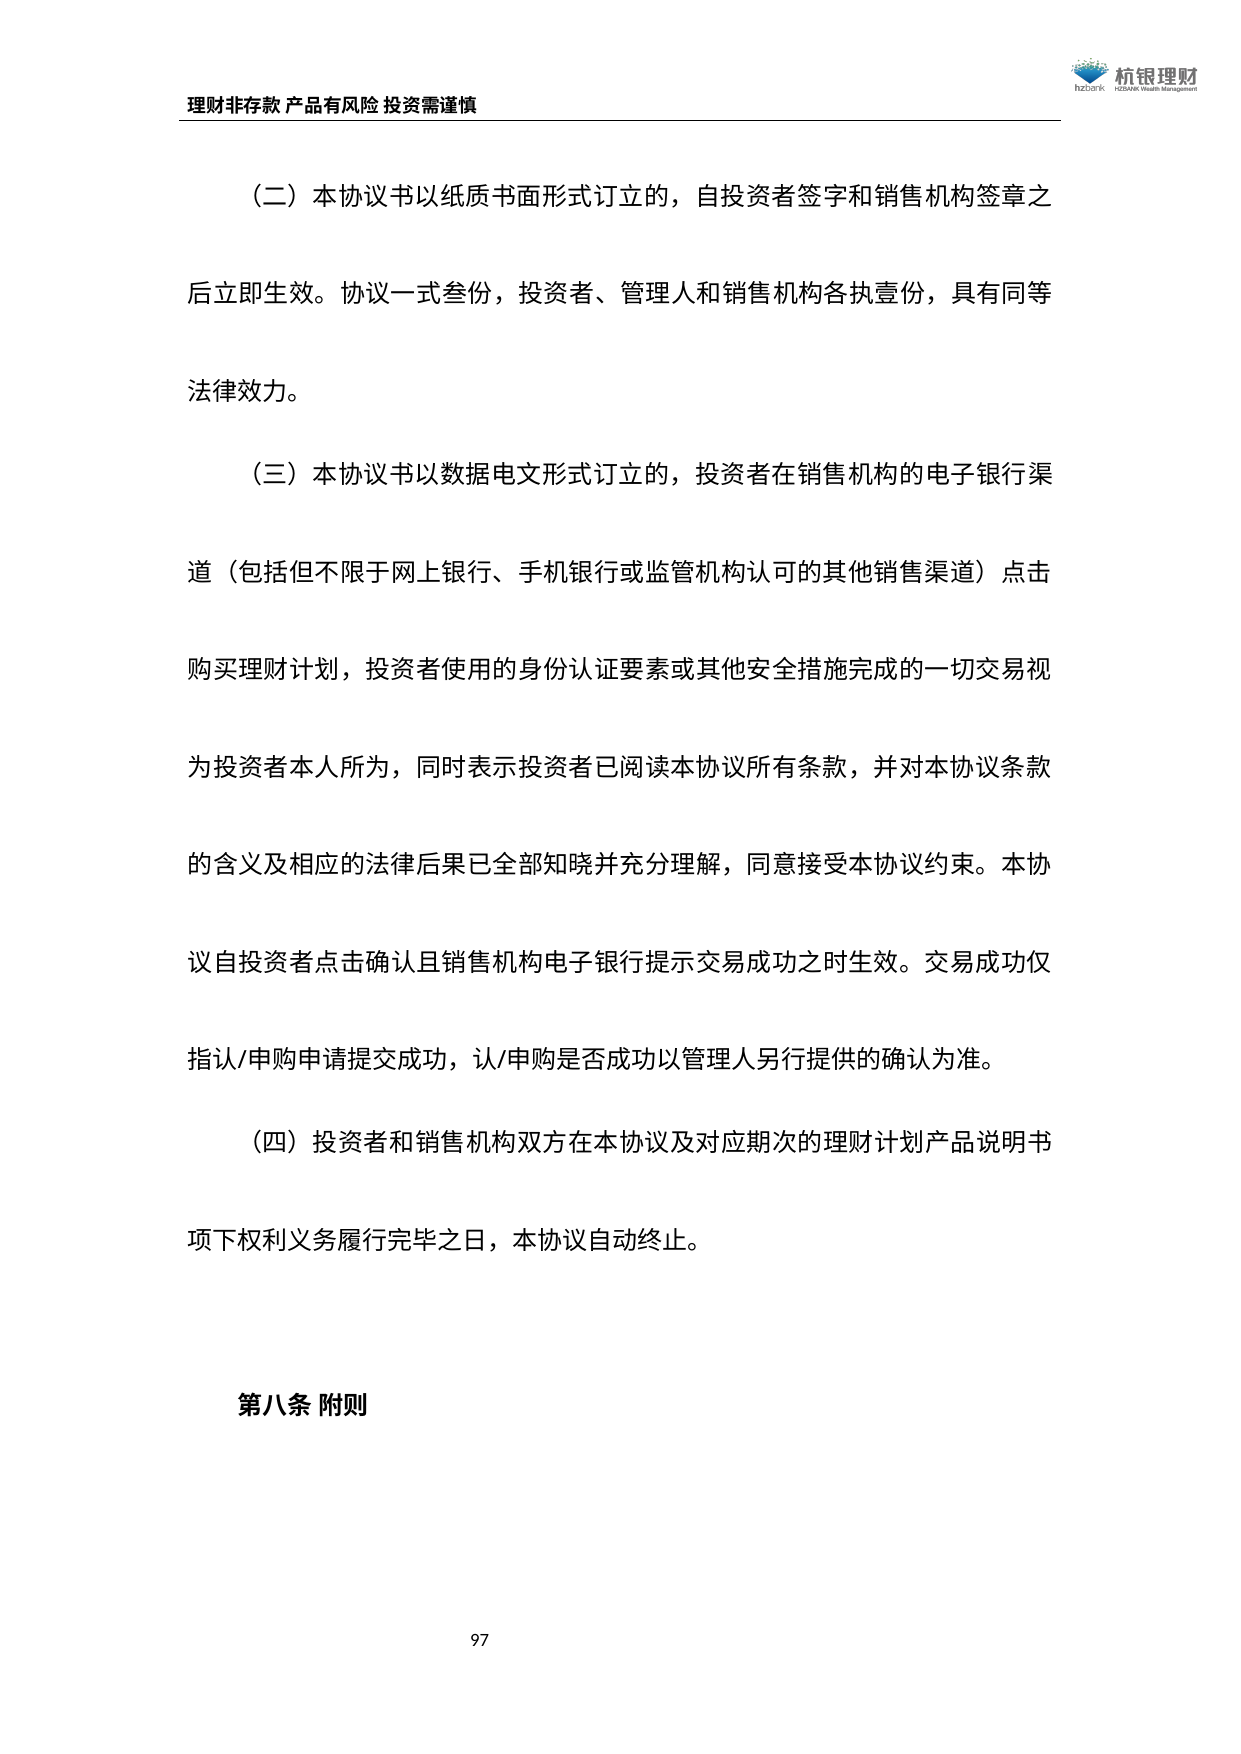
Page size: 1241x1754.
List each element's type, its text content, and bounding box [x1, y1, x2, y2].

list 本协议书以纸质书面形式订立的，自投资者签字和销售机构签章之后立即生效。协议一式叁份，投资者、管理人和销售机构各执壹份，具有同等法律效力。 [187, 162, 1053, 422]
picture [1027, 0, 1240, 151]
list 第八条 附则 [187, 1371, 1053, 1436]
list 本协议书以数据电文形式订立的，投资者在销售机构的电子银行渠道（包括但不限于网上银行、手机银行或监管机构认可的其他销售渠道）点击购买理财计划，投资者使用的身份认证要素或其他安全措施完成的一切交易视为投资者本人所为，同时表示投资者已阅读本协议所有条款，并对本协议条款的含义及相应的法律后果已全部知晓并充分理解，同意接受本协议约束。本协议自投资者点击确认且销售机构电子银行提示交易成功之时生效。交易成功仅指认/申购申请提交成功，认/申购是否成功以管理人另行提供的确认为准。 [187, 440, 1053, 1090]
list 投资者和销售机构双方在本协议及对应期次的理财计划产品说明书项下权利义务履行完毕之日，本协议自动终止。 [187, 1108, 1053, 1271]
